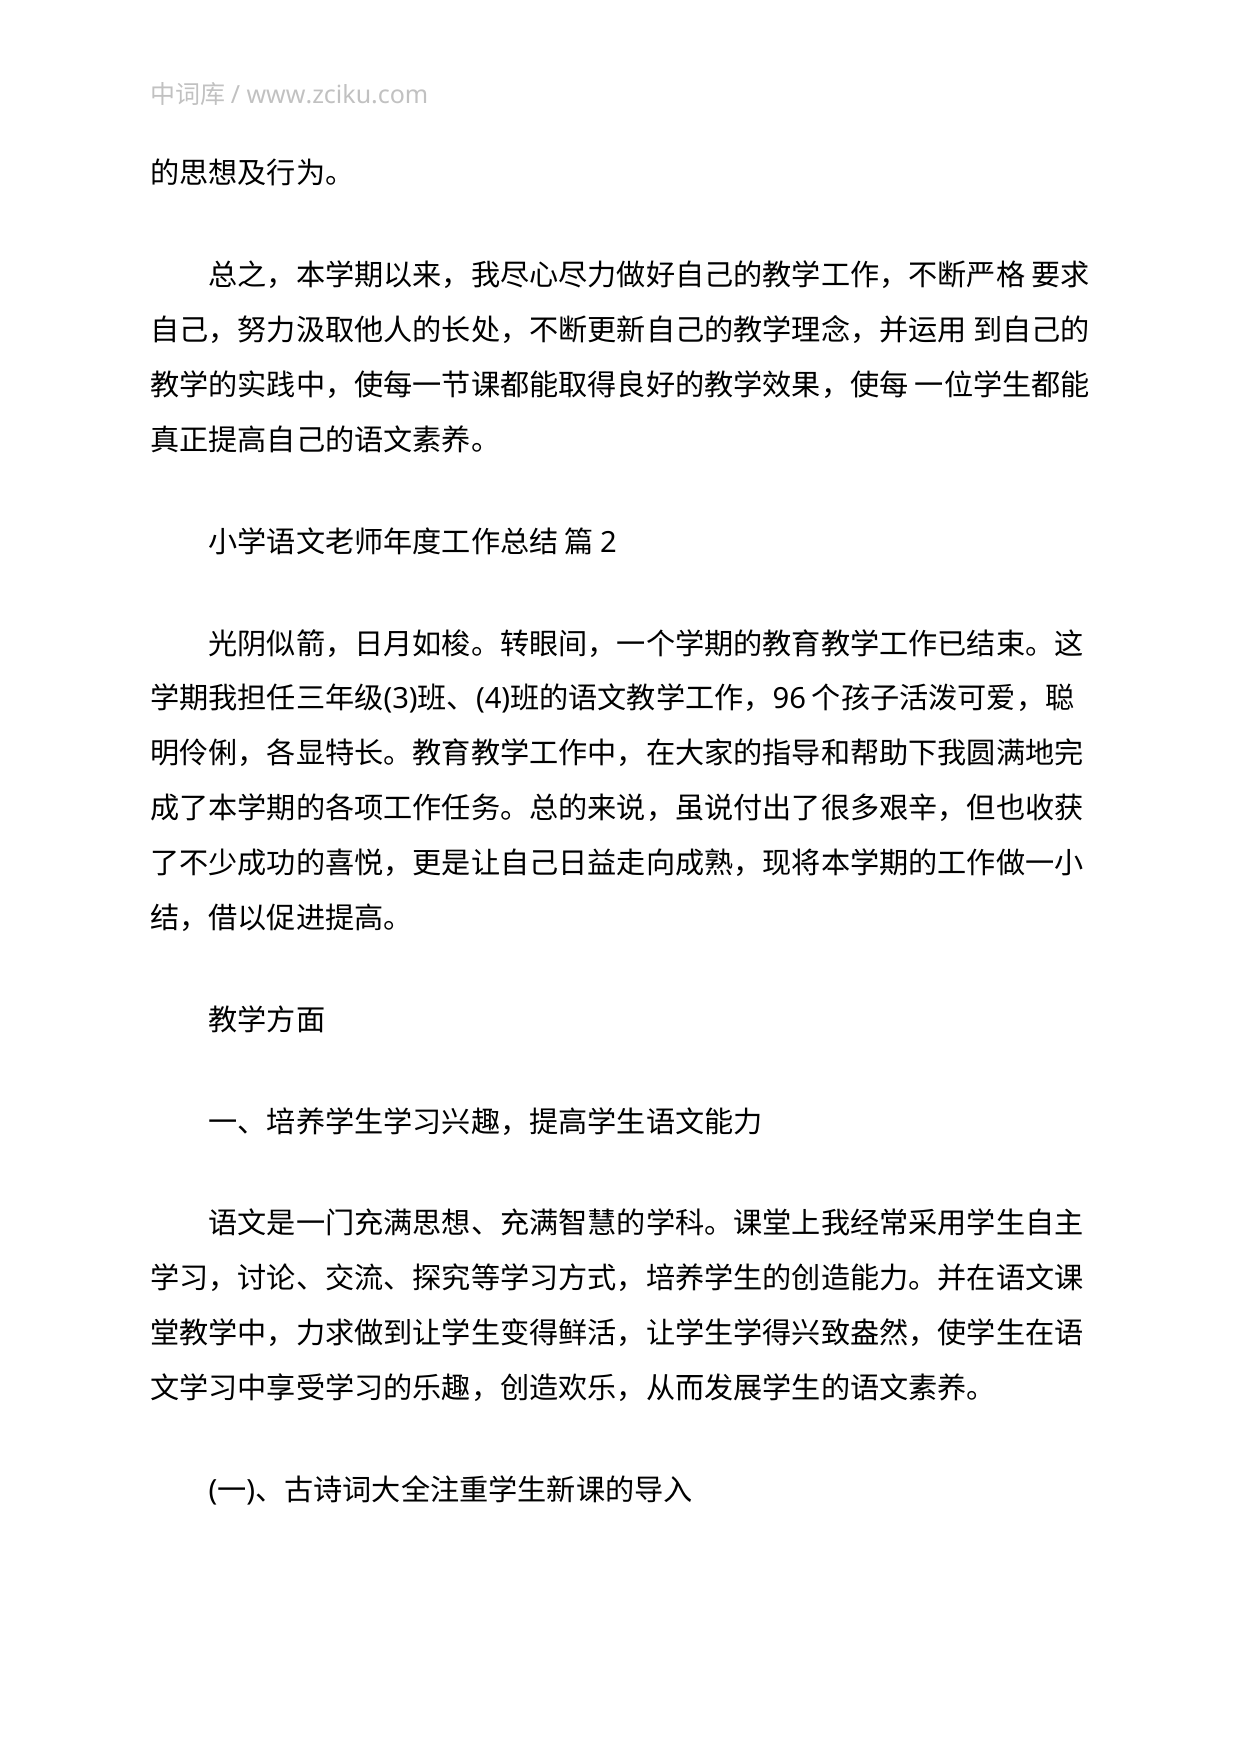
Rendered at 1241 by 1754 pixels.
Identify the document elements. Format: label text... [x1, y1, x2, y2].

text 语文是一门充满思想、充满智慧的学科。课堂上我经常采用学生自主学习，讨论、交流、探究等学习方式，培养学生的创造能力。并在语文课堂教学中，力求做到让学生变得鲜活，让学生学得兴致盎然，使学生在语文学习中享受学习的乐趣，创造欢乐，从而发展学生的语文素养。 [150, 1200, 1090, 1407]
text 总之，本学期以来，我尽心尽力做好自己的教学工作，不断严格 要求自己，努力汲取他人的长处，不断更新自己的教学理念，并运用 到自己的教学的实践中，使每一节课都能取得良好的教学效果，使每 一位学生都能真正提高自己的语文素养。 [150, 252, 1090, 459]
text 光阴似箭，日月如梭。转眼间，一个学期的教育教学工作已结束。这学期我担任三年级(3)班、(4)班的语文教学工作，96个孩子活泼可爱，聪明伶俐，各显特长。教育教学工作中，在大家的指导和帮助下我圆满地完成了本学期的各项工作任务。总的来说，虽说付出了很多艰辛，但也收获了不少成功的喜悦，更是让自己日益走向成熟，现将本学期的工作做一小结，借以促进提高。 [150, 620, 1090, 937]
text 一、培养学生学习兴趣，提高学生语文能力 [150, 1098, 1090, 1141]
text 小学语文老师年度工作总结 篇2 [150, 518, 1090, 561]
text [150, 150, 1090, 192]
text (一)、古诗词大全注重学生新课的导入 [150, 1467, 1090, 1509]
text 教学方面 [150, 997, 1090, 1039]
